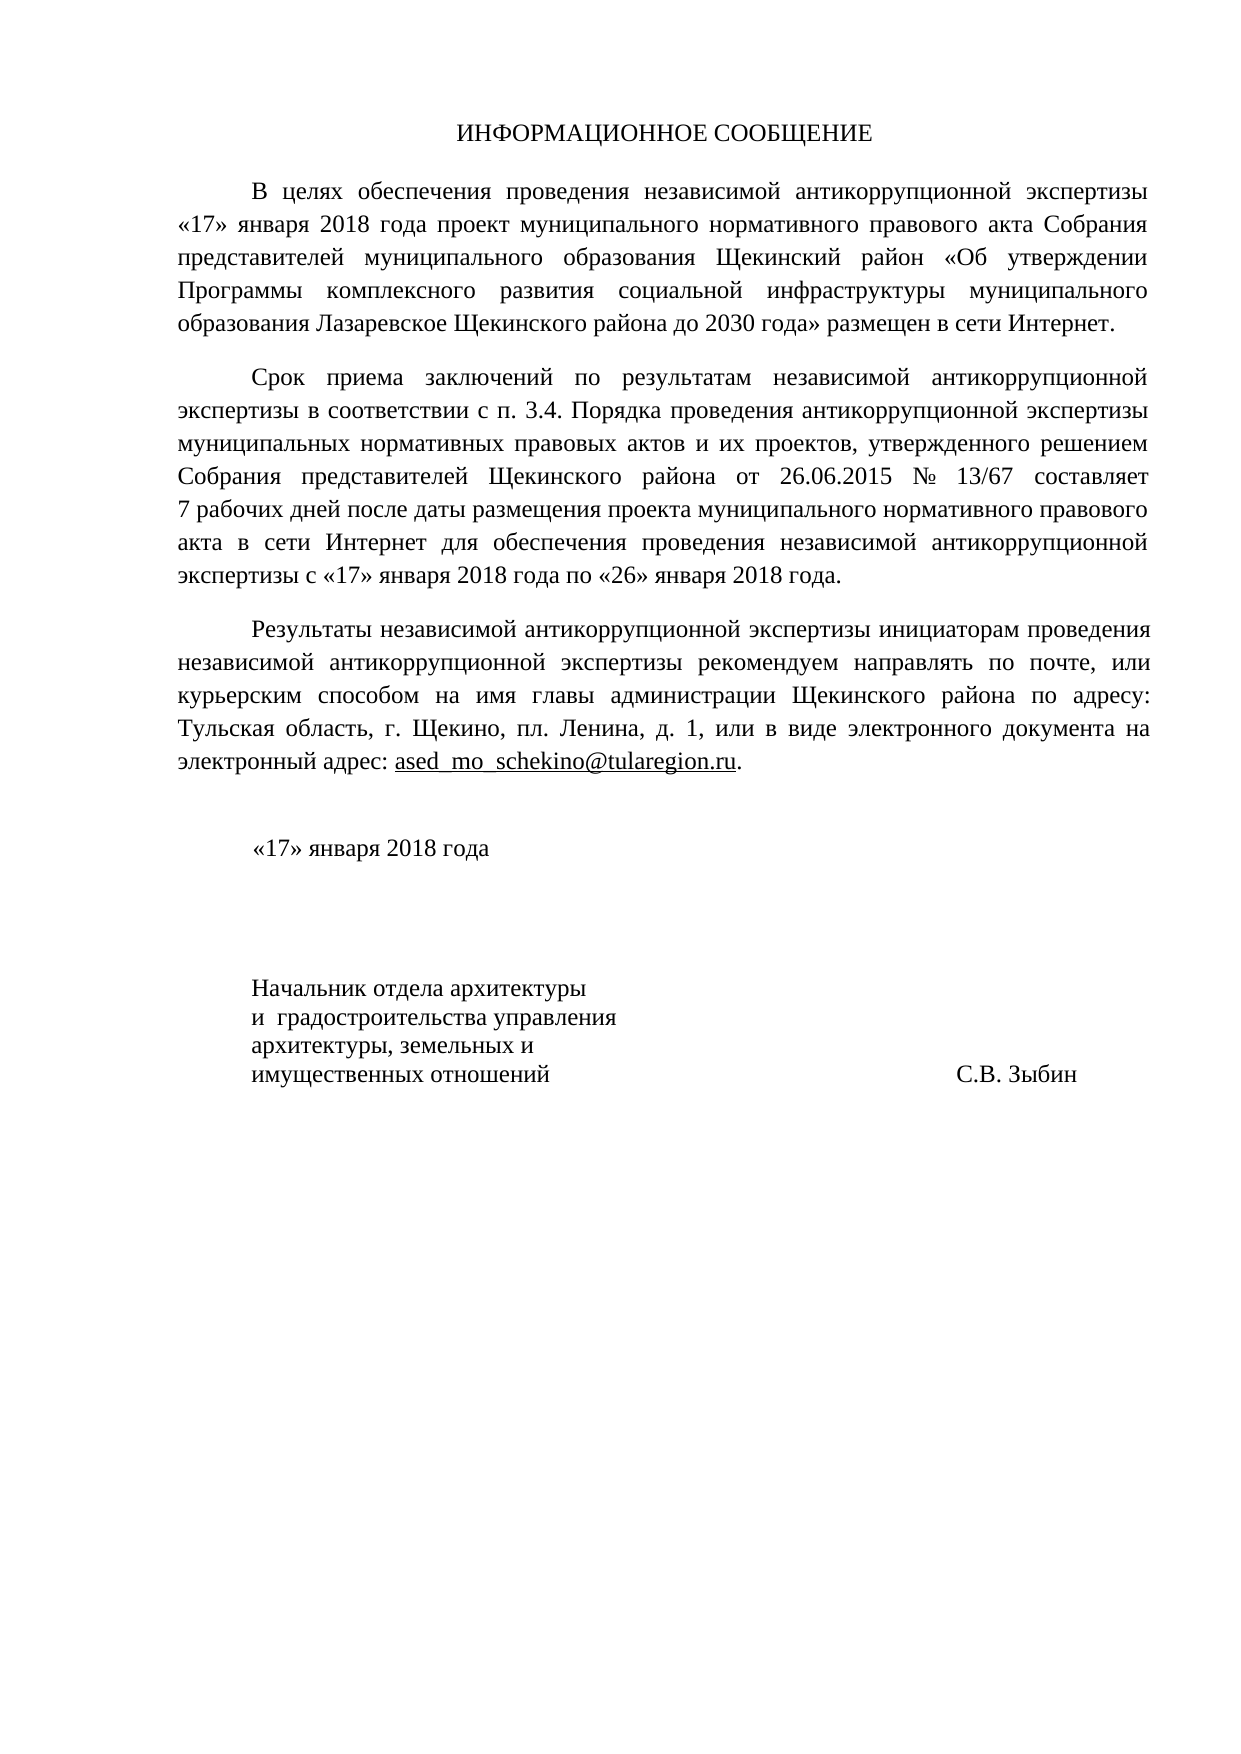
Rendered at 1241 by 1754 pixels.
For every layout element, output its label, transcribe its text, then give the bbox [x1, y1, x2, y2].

text имущественных отношений С.В. Зыбин [251, 1059, 1152, 1088]
text архитектуры, земельных и [251, 1031, 1152, 1059]
text Начальник отдела архитектуры [251, 973, 1152, 1002]
text Результаты независимой антикоррупционной экспертизы инициаторам проведения независимой антикоррупционной экспертизы рекомендуем направлять по почте, или курьерским способом на имя главы администрации Щекинского района по адресу: Тульская область, г. Щекино, пл. Ленина, д. 1, или в виде электронного документа на электронный адрес: ased_mo_schekino@tularegion.ru. [177, 614, 1152, 775]
text ИНФОРМАЦИОННОЕ СООБЩЕНИЕ [177, 118, 1152, 147]
text «17» января 2018 года [177, 833, 1152, 862]
text и градостроительства управления [251, 1002, 1152, 1031]
text Срок приема заключений по результатам независимой антикоррупционной экспертизы в соответствии с п. 3.4. Порядка проведения антикоррупционной экспертизы муниципальных нормативных правовых актов и их проектов, утвержденного решением Собрания представителей Щекинского района от 26.06.2015 № 13/67 составляет 7 рабочих дней после даты размещения проекта муниципального нормативного правового акта в сети Интернет для обеспечения проведения независимой антикоррупционной экспертизы с «17» января 2018 года по «26» января 2018 года. [177, 362, 1148, 589]
text В целях обеспечения проведения независимой антикоррупционной экспертизы «17» января 2018 года проект муниципального нормативного правового акта Собрания представителей муниципального образования Щекинский район «Об утверждении Программы комплексного развития социальной инфраструктуры муниципального образования Лазаревское Щекинского района до 2030 года» размещен в сети Интернет. [177, 176, 1148, 337]
